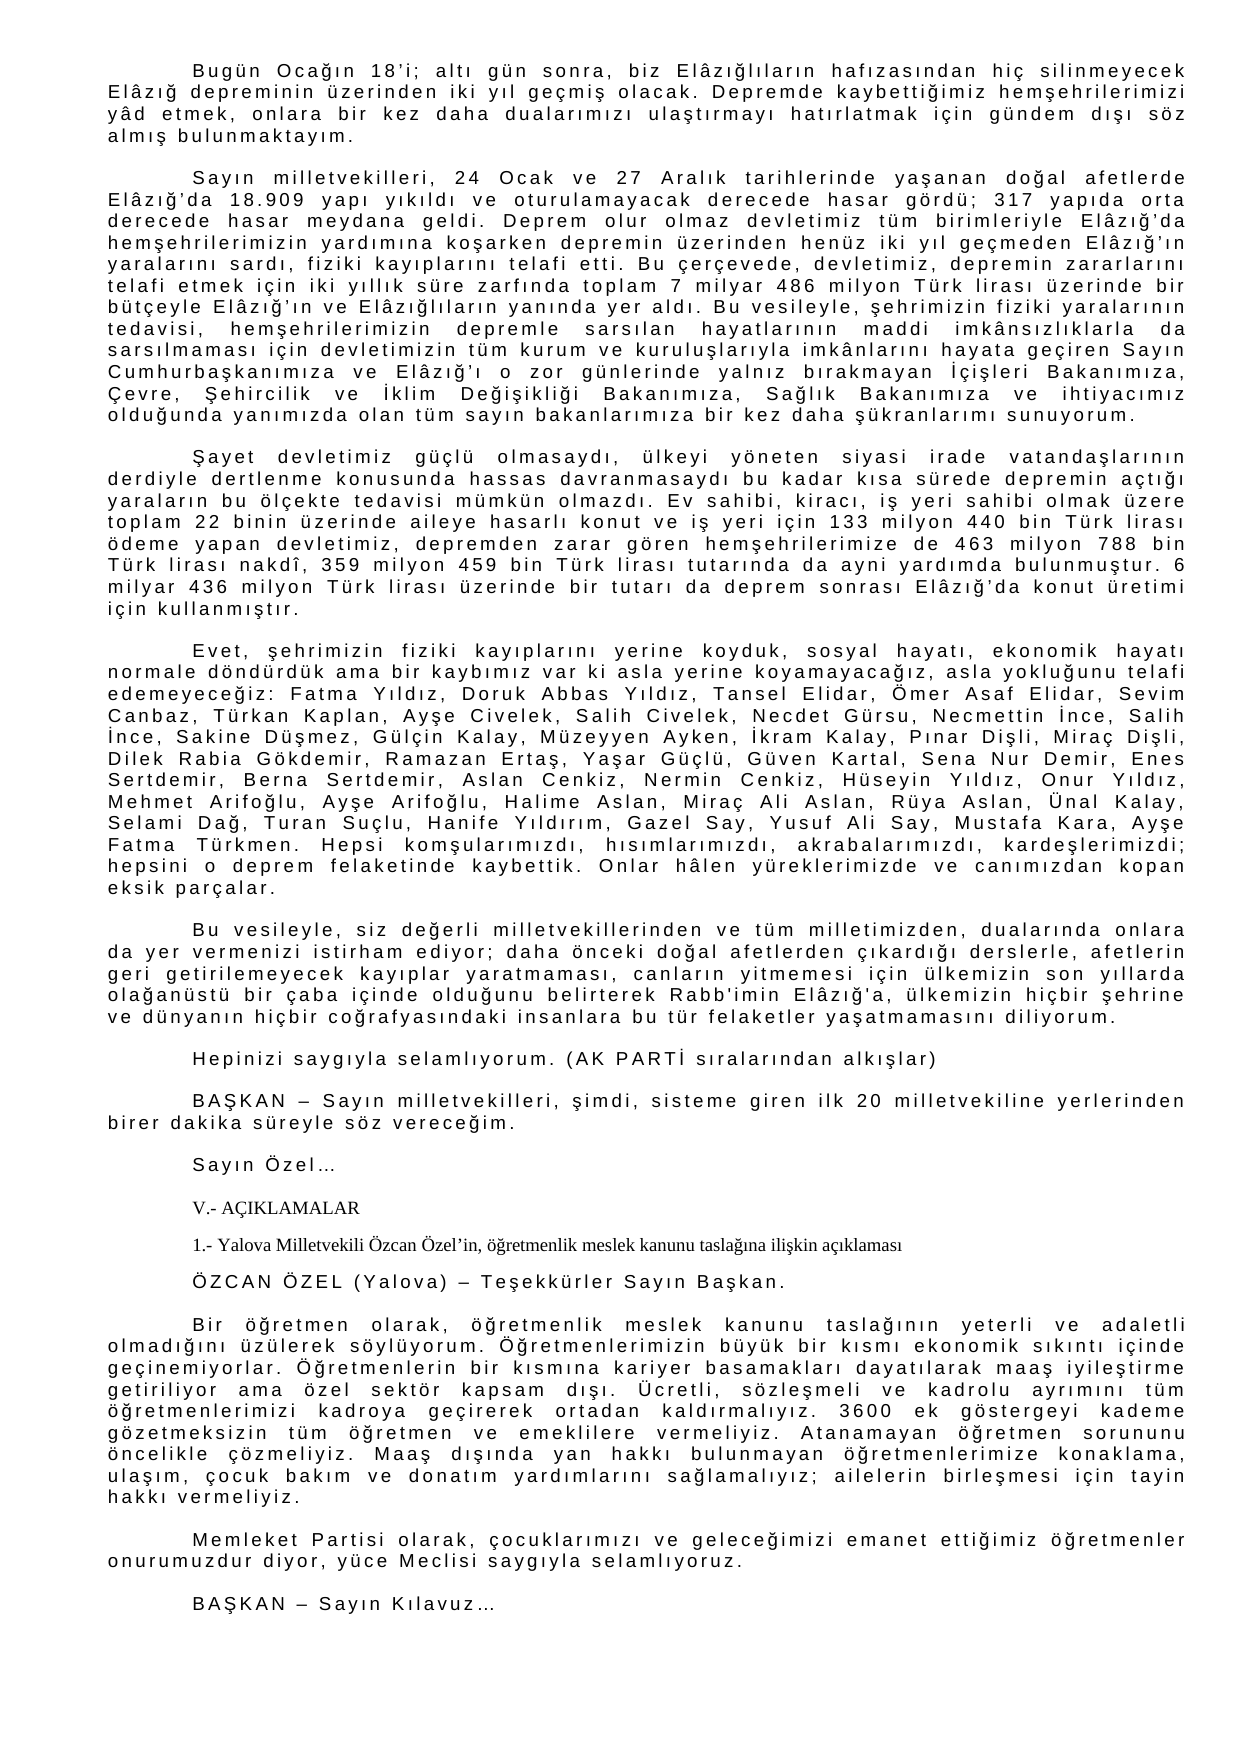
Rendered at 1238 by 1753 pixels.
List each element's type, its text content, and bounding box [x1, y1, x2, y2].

text Bugün Ocağın 18’i; altı gün sonra, biz Elâzığlıların hafızasından hiç silinmeyecek Elâzığ depreminin üzerinden iki yıl geçmiş olacak. Depremde kaybettiğimiz hemşehrilerimizi yâd etmek, onlara bir kez daha dualarımızı ulaştırmayı hatırlatmak için gündem dışı söz almış bulunmaktayım. [108, 60, 1186, 146]
text BAŞKAN – Sayın Kılavuz… [108, 1592, 1186, 1614]
text 1.- Yalova Milletvekili Özcan Özel’in, öğretmenlik meslek kanunu taslağına ilişkin açıklaması [103, 1234, 1190, 1256]
text BAŞKAN – Sayın milletvekilleri, şimdi, sisteme giren ilk 20 milletvekiline yerlerinden birer dakika süreyle söz vereceğim. [108, 1090, 1186, 1133]
text ÖZCAN ÖZEL (Yalova) – Teşekkürler Sayın Başkan. [108, 1271, 1186, 1293]
text Sayın Özel… [108, 1154, 1186, 1176]
text Bir öğretmen olarak, öğretmenlik meslek kanunu taslağının yeterli ve adaletli olmadığını üzülerek söylüyorum. Öğretmenlerimizin büyük bir kısmı ekonomik sıkıntı içinde geçinemiyorlar. Öğretmenlerin bir kısmına kariyer basamakları dayatılarak maaş iyileştirme getiriliyor ama özel sektör kapsam dışı. Ücretli, sözleşmeli ve kadrolu ayrımını tüm öğretmenlerimizi kadroya geçirerek ortadan kaldırmalıyız. 3600 ek göstergeyi kademe gözetmeksizin tüm öğretmen ve emeklilere vermeliyiz. Atanamayan öğretmen sorununu öncelikle çözmeliyiz. Maaş dışında yan hakkı bulunmayan öğretmenlerimize konaklama, ulaşım, çocuk bakım ve donatım yardımlarını sağlamalıyız; ailelerin birleşmesi için tayin hakkı vermeliyiz. [108, 1314, 1186, 1508]
text Sayın milletvekilleri, 24 Ocak ve 27 Aralık tarihlerinde yaşanan doğal afetlerde Elâzığ’da 18.909 yapı yıkıldı ve oturulamayacak derecede hasar gördü; 317 yapıda orta derecede hasar meydana geldi. Deprem olur olmaz devletimiz tüm birimleriyle Elâzığ’da hemşehrilerimizin yardımına koşarken depremin üzerinden henüz iki yıl geçmeden Elâzığ’ın yaralarını sardı, fiziki kayıplarını telafi etti. Bu çerçevede, devletimiz, depremin zararlarını telafi etmek için iki yıllık süre zarfında toplam 7 milyar 486 milyon Türk lirası üzerinde bir bütçeyle Elâzığ’ın ve Elâzığlıların yanında yer aldı. Bu vesileyle, şehrimizin fiziki yaralarının tedavisi, hemşehrilerimizin depremle sarsılan hayatlarının maddi imkânsızlıklarla da sarsılmaması için devletimizin tüm kurum ve kuruluşlarıyla imkânlarını hayata geçiren Sayın Cumhurbaşkanımıza ve Elâzığ’ı o zor günlerinde yalnız bırakmayan İçişleri Bakanımıza, Çevre, Şehircilik ve İklim Değişikliği Bakanımıza, Sağlık Bakanımıza ve ihtiyacımız olduğunda yanımızda olan tüm sayın bakanlarımıza bir kez daha şükranlarımı sunuyorum. [108, 167, 1186, 426]
text Evet, şehrimizin fiziki kayıplarını yerine koyduk, sosyal hayatı, ekonomik hayatı normale döndürdük ama bir kaybımız var ki asla yerine koyamayacağız, asla yokluğunu telafi edemeyeceğiz: Fatma Yıldız, Doruk Abbas Yıldız, Tansel Elidar, Ömer Asaf Elidar, Sevim Canbaz, Türkan Kaplan, Ayşe Civelek, Salih Civelek, Necdet Gürsu, Necmettin İnce, Salih İnce, Sakine Düşmez, Gülçin Kalay, Müzeyyen Ayken, İkram Kalay, Pınar Dişli, Miraç Dişli, Dilek Rabia Gökdemir, Ramazan Ertaş, Yaşar Güçlü, Güven Kartal, Sena Nur Demir, Enes Sertdemir, Berna Sertdemir, Aslan Cenkiz, Nermin Cenkiz, Hüseyin Yıldız, Onur Yıldız, Mehmet Arifoğlu, Ayşe Arifoğlu, Halime Aslan, Miraç Ali Aslan, Rüya Aslan, Ünal Kalay, Selami Dağ, Turan Suçlu, Hanife Yıldırım, Gazel Say, Yusuf Ali Say, Mustafa Kara, Ayşe Fatma Türkmen. Hepsi komşularımızdı, hısımlarımızdı, akrabalarımızdı, kardeşlerimizdi; hepsini o deprem felaketinde kaybettik. Onlar hâlen yüreklerimizde ve canımızdan kopan eksik parçalar. [108, 640, 1186, 898]
text Memleket Partisi olarak, çocuklarımızı ve geleceğimizi emanet ettiğimiz öğretmenler onurumuzdur diyor, yüce Meclisi saygıyla selamlıyoruz. [108, 1528, 1186, 1572]
text Hepinizi saygıyla selamlıyorum. (AK PARTİ sıralarından alkışlar) [108, 1048, 1186, 1069]
text Bu vesileyle, siz değerli milletvekillerinden ve tüm milletimizden, dualarında onlara da yer vermenizi istirham ediyor; daha önceki doğal afetlerden çıkardığı derslerle, afetlerin geri getirilemeyecek kayıplar yaratmaması, canların yitmemesi için ülkemizin son yıllarda olağanüstü bir çaba içinde olduğunu belirterek Rabb'imin Elâzığ'a, ülkemizin hiçbir şehrine ve dünyanın hiçbir coğrafyasındaki insanlara bu tür felaketler yaşatmamasını diliyorum. [108, 919, 1186, 1027]
text V.- AÇIKLAMALAR [103, 1197, 1190, 1218]
text Şayet devletimiz güçlü olmasaydı, ülkeyi yöneten siyasi irade vatandaşlarının derdiyle dertlenme konusunda hassas davranmasaydı bu kadar kısa sürede depremin açtığı yaraların bu ölçekte tedavisi mümkün olmazdı. Ev sahibi, kiracı, iş yeri sahibi olmak üzere toplam 22 binin üzerinde aileye hasarlı konut ve iş yeri için 133 milyon 440 bin Türk lirası ödeme yapan devletimiz, depremden zarar gören hemşehrilerimize de 463 milyon 788 bin Türk lirası nakdî, 359 milyon 459 bin Türk lirası tutarında da ayni yardımda bulunmuştur. 6 milyar 436 milyon Türk lirası üzerinde bir tutarı da deprem sonrası Elâzığ’da konut üretimi için kullanmıştır. [108, 446, 1186, 619]
